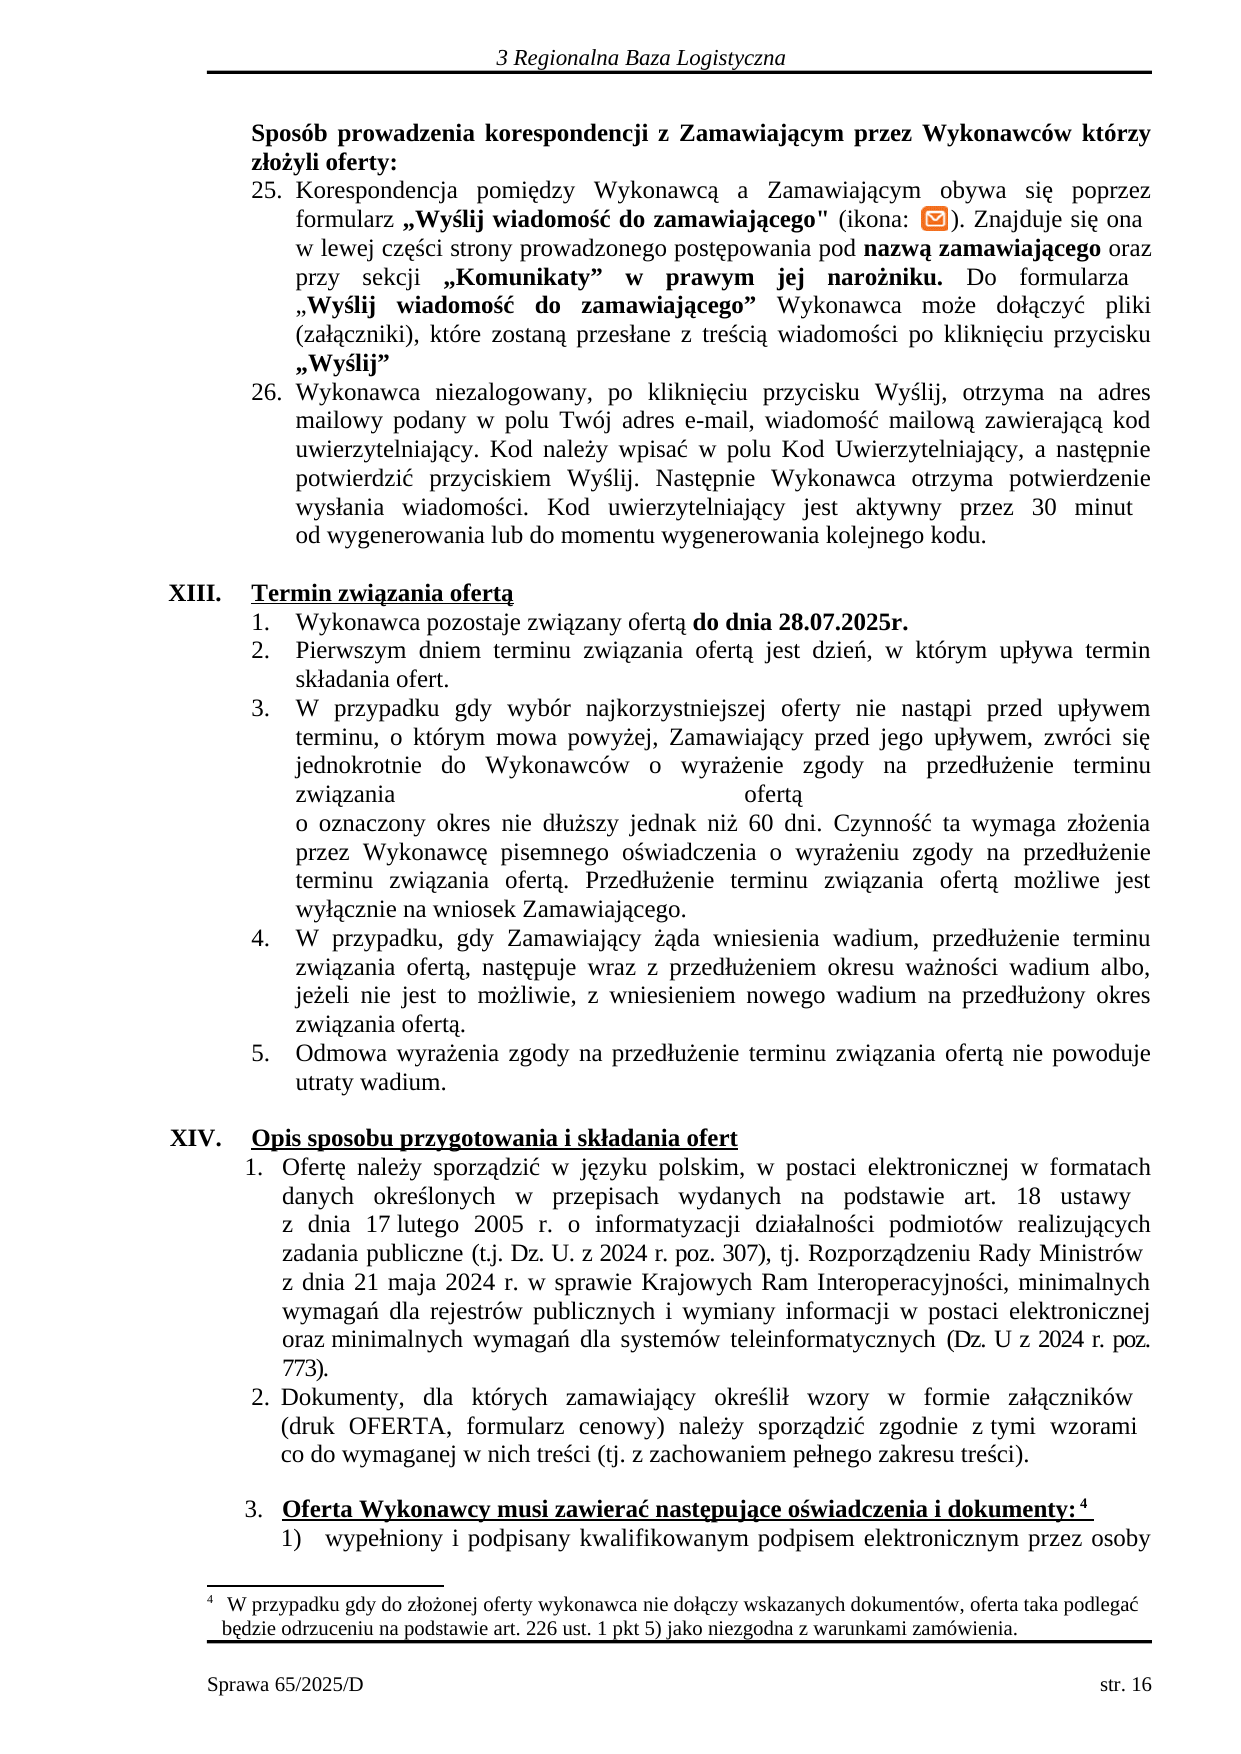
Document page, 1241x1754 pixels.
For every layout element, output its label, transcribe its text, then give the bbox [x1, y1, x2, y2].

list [281, 1523, 1152, 1552]
text Sposób prowadzenia korespondencji z Zamawiającym przez Wykonawców którzy złożyli oferty: [251, 118, 1152, 176]
list Termin związania ofertą [222, 578, 1152, 607]
list Odmowa wyrażenia zgody na przedłużenie terminu związania ofertą nie powoduje utraty wadium. [251, 1038, 1152, 1096]
list W przypadku, gdy Zamawiający żąda wniesienia wadium, przedłużenie terminu związania ofertą, następuje wraz z przedłużeniem okresu ważności wadium albo, jeżeli nie jest to możliwie, z wniesieniem nowego wadium na przedłużony okres związania ofertą. [251, 923, 1152, 1038]
list Ofertę należy sporządzić w języku polskim, w postaci elektronicznej w formatach danych określonych w przepisach wydanych na podstawie art. 18 ustawy z dnia 17 lutego 2005 r. o informatyzacji działalności podmiotów realizujących zadania publiczne (t.j. Dz. U. z 2024 r. poz. 307), tj. Rozporządzeniu Rady Ministrów z dnia 21 maja 2024 r. w sprawie Krajowych Ram Interoperacyjności, minimalnych wymagań dla rejestrów publicznych i wymiany informacji w postaci elektronicznej oraz minimalnych wymagań dla systemów teleinformatycznych (Dz. U z 2024 r. poz. 773). [244, 1152, 1152, 1382]
list Oferta Wykonawcy musi zawierać następujące oświadczenia i dokumenty: [244, 1494, 1152, 1523]
picture [921, 206, 948, 231]
list Opis sposobu przygotowania i składania ofert [222, 1123, 1152, 1152]
list Wykonawca niezalogowany, po kliknięciu przycisku Wyślij, otrzyma na adres mailowy podany w polu Twój adres e-mail, wiadomość mailową zawierającą kod uwierzytelniający. Kod należy wpisać w polu Kod Uwierzytelniający, a następnie potwierdzić przyciskiem Wyślij. Następnie Wykonawca otrzyma potwierdzenie wysłania wiadomości. Kod uwierzytelniający jest aktywny przez 30 minut od wygenerowania lub do momentu wygenerowania kolejnego kodu. [251, 377, 1152, 549]
list W przypadku gdy wybór najkorzystniejszej oferty nie nastąpi przed upływem terminu, o którym mowa powyżej, Zamawiający przed jego upływem, zwróci się jednokrotnie do Wykonawców o wyrażenie zgody na przedłużenie terminu związania ofertą o oznaczony okres nie dłuższy jednak niż 60 dni. Czynność ta wymaga złożenia przez Wykonawcę pisemnego oświadczenia o wyrażeniu zgody na przedłużenie terminu związania ofertą. Przedłużenie terminu związania ofertą możliwe jest wyłącznie na wniosek Zamawiającego. [251, 693, 1152, 923]
list Pierwszym dniem terminu związania ofertą jest dzień, w którym upływa termin składania ofert. [251, 636, 1152, 693]
list Dokumenty, dla których zamawiający określił wzory w formie załączników (druk OFERTA, formularz cenowy) należy sporządzić zgodnie z tymi wzorami co do wymaganej w nich treści (tj. z zachowaniem pełnego zakresu treści). [251, 1382, 1152, 1468]
list Wykonawca pozostaje związany ofertą do dnia 28.07.2025r. [251, 607, 1152, 636]
list Korespondencja pomiędzy Wykonawcą a Zamawiającym obywa się poprzez formularz „Wyślij wiadomość do zamawiającego" (ikona: ). Znajduje się ona w lewej części strony prowadzonego postępowania pod nazwą zamawiającego oraz przy sekcji „Komunikaty” w prawym jej narożniku. Do formularza „Wyślij wiadomość do zamawiającego” Wykonawca może dołączyć pliki (załączniki), które zostaną przesłane z treścią wiadomości po kliknięciu przycisku „Wyślij” [251, 176, 1152, 377]
